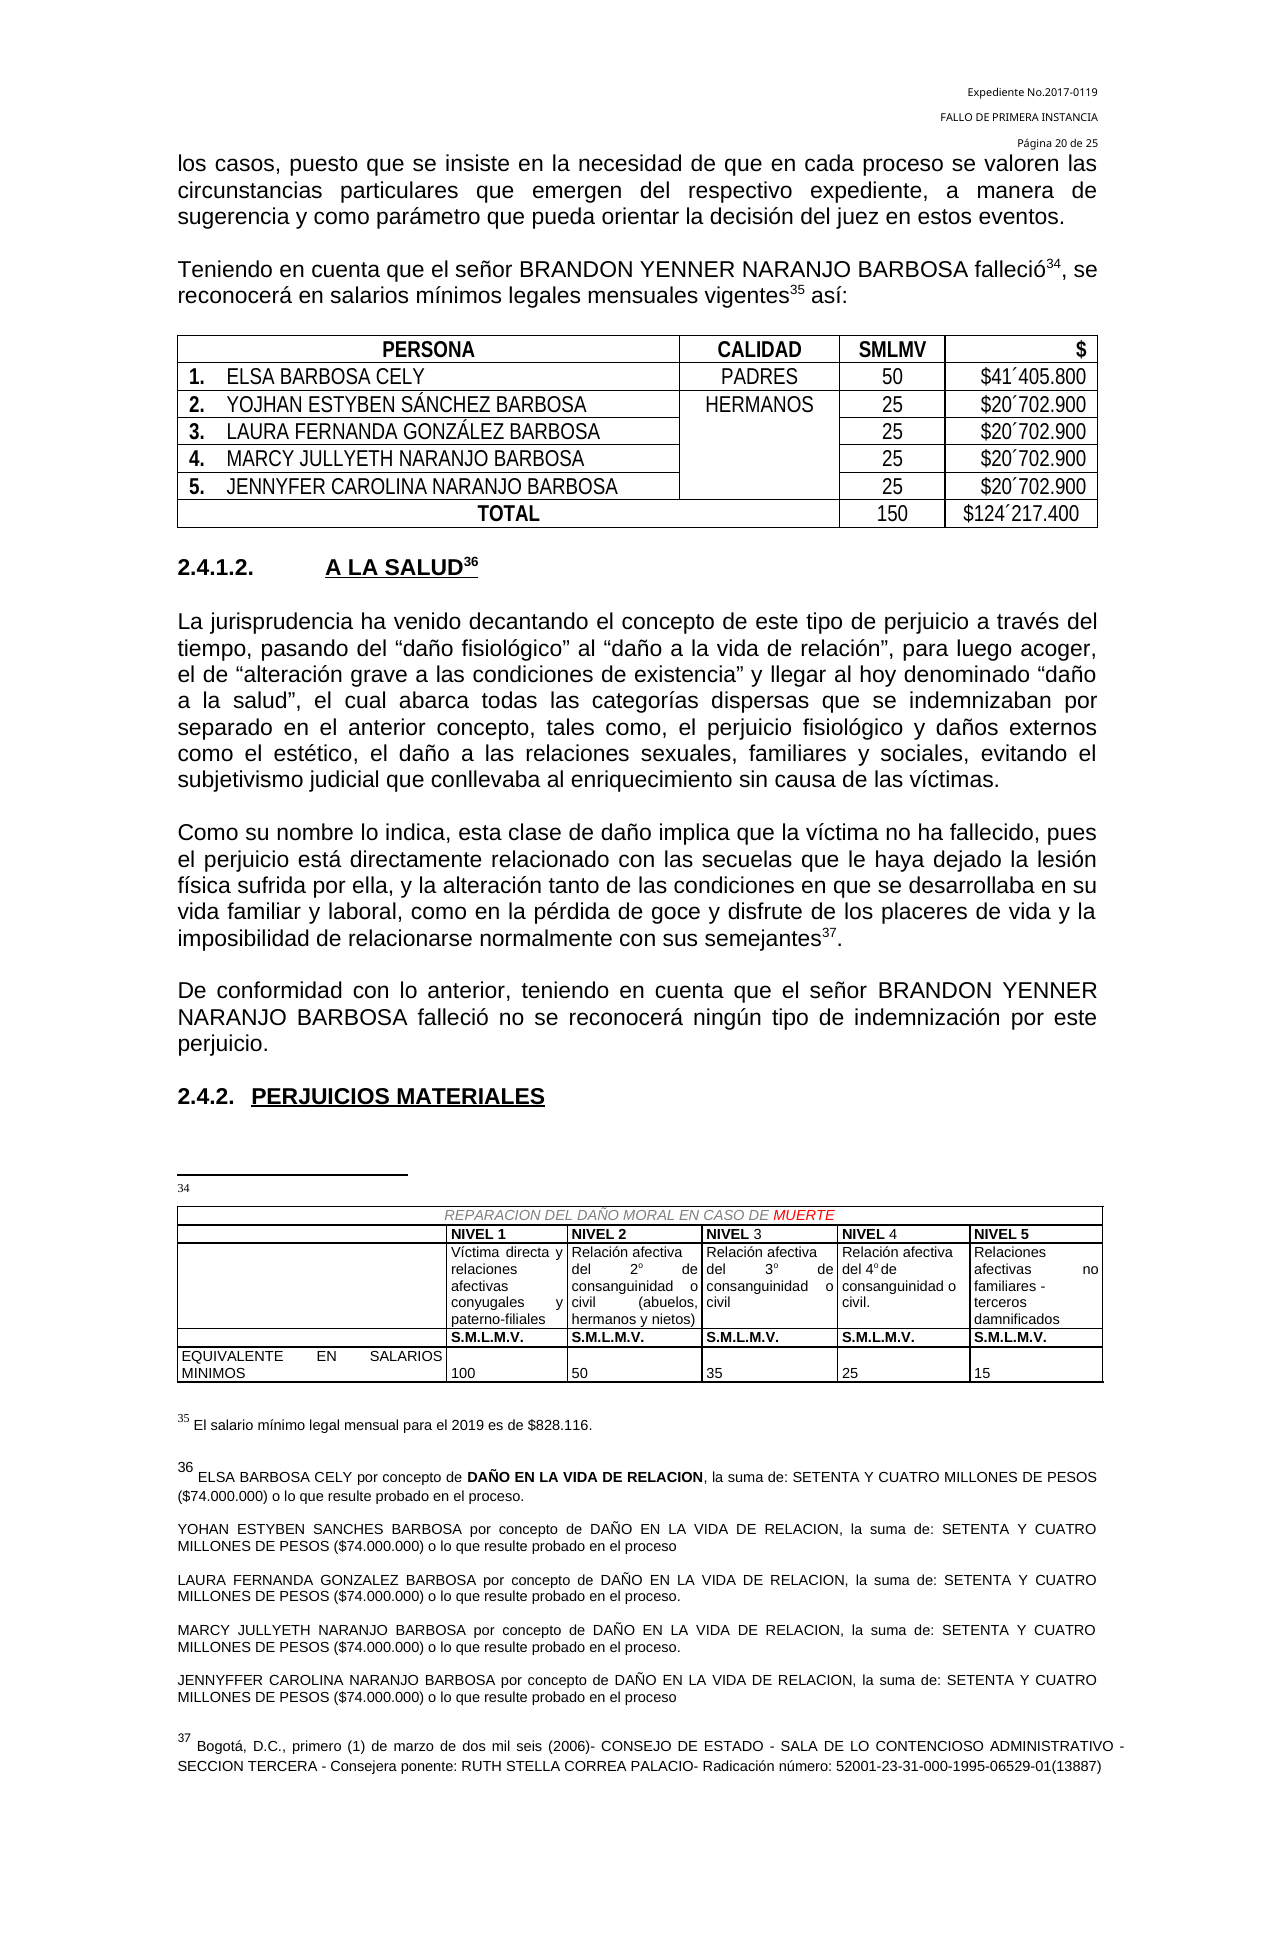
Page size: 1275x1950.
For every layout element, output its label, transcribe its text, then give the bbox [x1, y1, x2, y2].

text Como su nombre lo indica, esta clase de daño implica que la víctima no ha fallecido, pues el perjuicio está directamente relacionado con las secuelas que le haya dejado la lesión física sufrida por ella, y la alteración tanto de las condiciones en que se desarrollaba en su vida familiar y laboral, como en la pérdida de goce y disfrute de los placeres de vida y la imposibilidad de relacionarse normalmente con sus semejantes. [177, 819, 1098, 951]
table_header SMLMV [840, 336, 944, 362]
table_cell MARCY JULLYETH NARANJO BARBOSA [178, 445, 679, 472]
table_cell JENNYFER CAROLINA NARANJO BARBOSA [178, 473, 679, 499]
table_cell $20´702.900 [946, 473, 1097, 499]
list PERJUICIOS MATERIALES [177, 1083, 1098, 1109]
table_cell 150 [840, 500, 944, 527]
text De conformidad con lo anterior, teniendo en cuenta que el señor BRANDON YENNER NARANJO BARBOSA falleció no se reconocerá ningún tipo de indemnización por este perjuicio. [177, 977, 1098, 1056]
table_cell $41´405.800 [946, 363, 1097, 389]
table_cell $20´702.900 [946, 445, 1097, 472]
table_cell 25 [840, 391, 944, 417]
text Teniendo en cuenta que el señor BRANDON YENNER NARANJO BARBOSA falleció, se reconocerá en salarios mínimos legales mensuales vigentes así: [177, 256, 1098, 308]
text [177, 150, 1098, 229]
table_cell $124´217.400 [946, 500, 1097, 527]
table_cell 25 [840, 473, 944, 499]
table_header PERSONA [178, 336, 679, 362]
table_cell YOJHAN ESTYBEN SÁNCHEZ BARBOSA [178, 391, 679, 417]
table_cell ELSA BARBOSA CELY [178, 363, 679, 389]
list A LA SALUD [177, 554, 1098, 580]
table_cell 50 [840, 363, 944, 389]
table_cell 25 [840, 418, 944, 444]
table_cell 25 [840, 445, 944, 472]
table_header CALIDAD [680, 336, 839, 362]
table_header $ [946, 336, 1097, 362]
table_cell LAURA FERNANDA GONZÁLEZ BARBOSA [178, 418, 679, 444]
table_cell HERMANOS [680, 391, 839, 499]
table_cell $20´702.900 [946, 391, 1097, 417]
table_cell $20´702.900 [946, 418, 1097, 444]
table_cell TOTAL [178, 500, 839, 527]
text La jurisprudencia ha venido decantando el concepto de este tipo de perjuicio a través del tiempo, pasando del “daño fisiológico” al “daño a la vida de relación”, para luego acoger, el de “alteración grave a las condiciones de existencia” y llegar al hoy denominado “daño a la salud”, el cual abarca todas las categorías dispersas que se indemnizaban por separado en el anterior concepto, tales como, el perjuicio fisiológico y daños externos como el estético, el daño a las relaciones sexuales, familiares y sociales, evitando el subjetivismo judicial que conllevaba al enriquecimiento sin causa de las víctimas. [177, 608, 1098, 793]
table_cell PADRES [680, 363, 839, 389]
